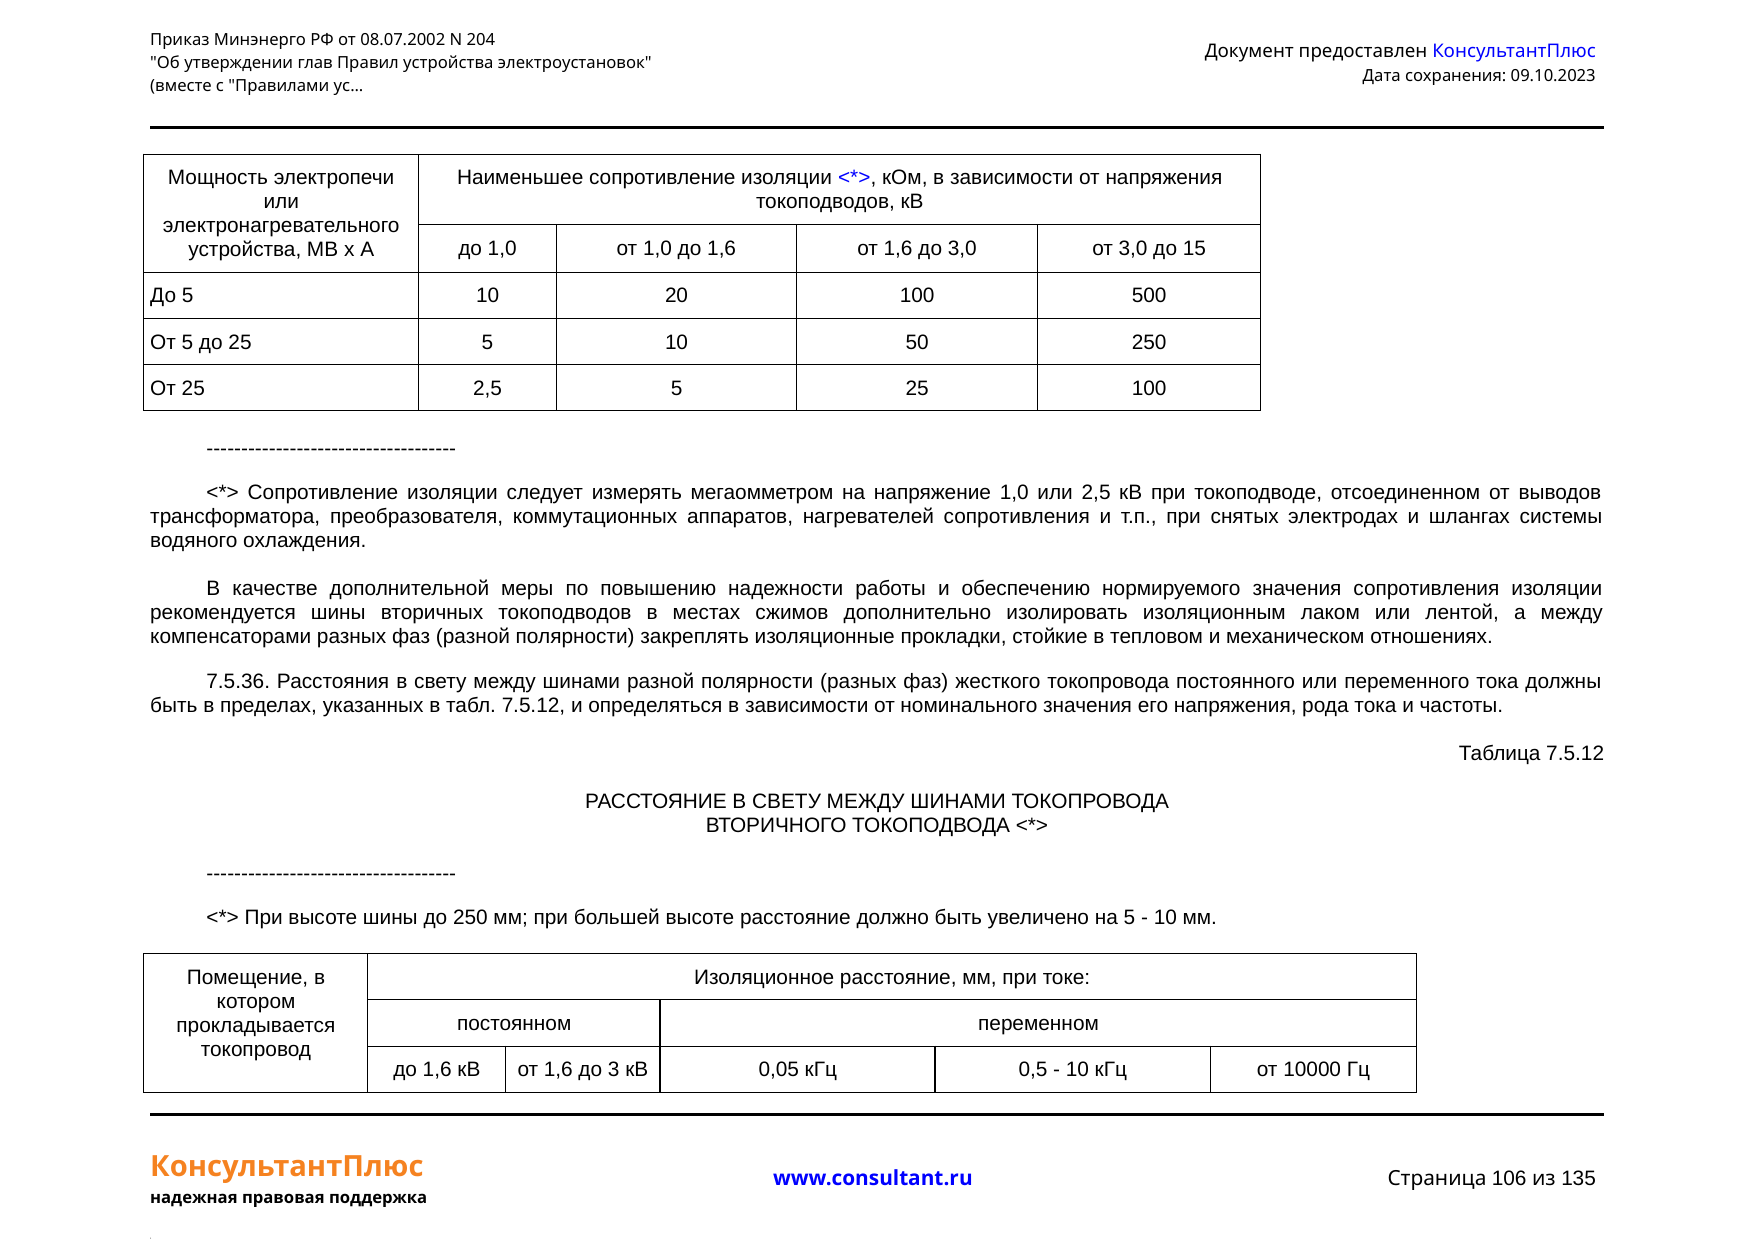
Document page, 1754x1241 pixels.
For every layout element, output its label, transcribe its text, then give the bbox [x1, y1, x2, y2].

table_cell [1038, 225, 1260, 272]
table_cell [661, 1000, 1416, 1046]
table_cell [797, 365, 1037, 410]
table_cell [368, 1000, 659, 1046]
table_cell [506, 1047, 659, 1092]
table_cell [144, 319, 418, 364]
text ВТОРИЧНОГО ТОКОПОДВОДА <*> [150, 812, 1604, 836]
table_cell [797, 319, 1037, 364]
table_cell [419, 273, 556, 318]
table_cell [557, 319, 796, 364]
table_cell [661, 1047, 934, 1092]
text В качестве дополнительной меры по повышению надежности работы и обеспечению нормируемого значения сопротивления изоляции рекомендуется шины вторичных токоподводов в местах сжимов дополнительно изолировать изоляционным лаком или лентой, а между компенсаторами разных фаз (разной полярности) закреплять изоляционные прокладки, стойкие в тепловом и механическом отношениях. [150, 576, 1604, 648]
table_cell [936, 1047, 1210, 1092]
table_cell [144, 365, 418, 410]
text Таблица 7.5.12 [150, 741, 1604, 764]
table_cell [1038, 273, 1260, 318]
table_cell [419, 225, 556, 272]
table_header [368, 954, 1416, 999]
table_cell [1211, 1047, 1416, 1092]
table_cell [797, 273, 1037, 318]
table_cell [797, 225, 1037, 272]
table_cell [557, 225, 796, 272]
text 7.5.36. Расстояния в свету между шинами разной полярности (разных фаз) жесткого токопровода постоянного или переменного тока должны быть в пределах, указанных в табл. 7.5.12, и определяться в зависимости от номинального значения его напряжения, рода тока и частоты. [150, 669, 1604, 717]
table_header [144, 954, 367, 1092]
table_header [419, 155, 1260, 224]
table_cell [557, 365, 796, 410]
text <*> Сопротивление изоляции следует измерять мегаомметром на напряжение 1,0 или 2,5 кВ при токоподводе, отсоединенном от выводов трансформатора, преобразователя, коммутационных аппаратов, нагревателей сопротивления и т.п., при снятых электродах и шлангах системы водяного охлаждения. [150, 480, 1604, 552]
text ------------------------------------ [150, 860, 1604, 884]
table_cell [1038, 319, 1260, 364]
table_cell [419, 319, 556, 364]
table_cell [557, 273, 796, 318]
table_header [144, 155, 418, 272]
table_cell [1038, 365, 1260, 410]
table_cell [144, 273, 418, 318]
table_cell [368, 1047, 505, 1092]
text ------------------------------------ [150, 435, 1604, 459]
text РАССТОЯНИЕ В СВЕТУ МЕЖДУ ШИНАМИ ТОКОПРОВОДА [150, 788, 1604, 812]
text <*> При высоте шины до 250 мм; при большей высоте расстояние должно быть увеличено на 5 - 10 мм. [150, 905, 1604, 929]
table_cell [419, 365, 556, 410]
